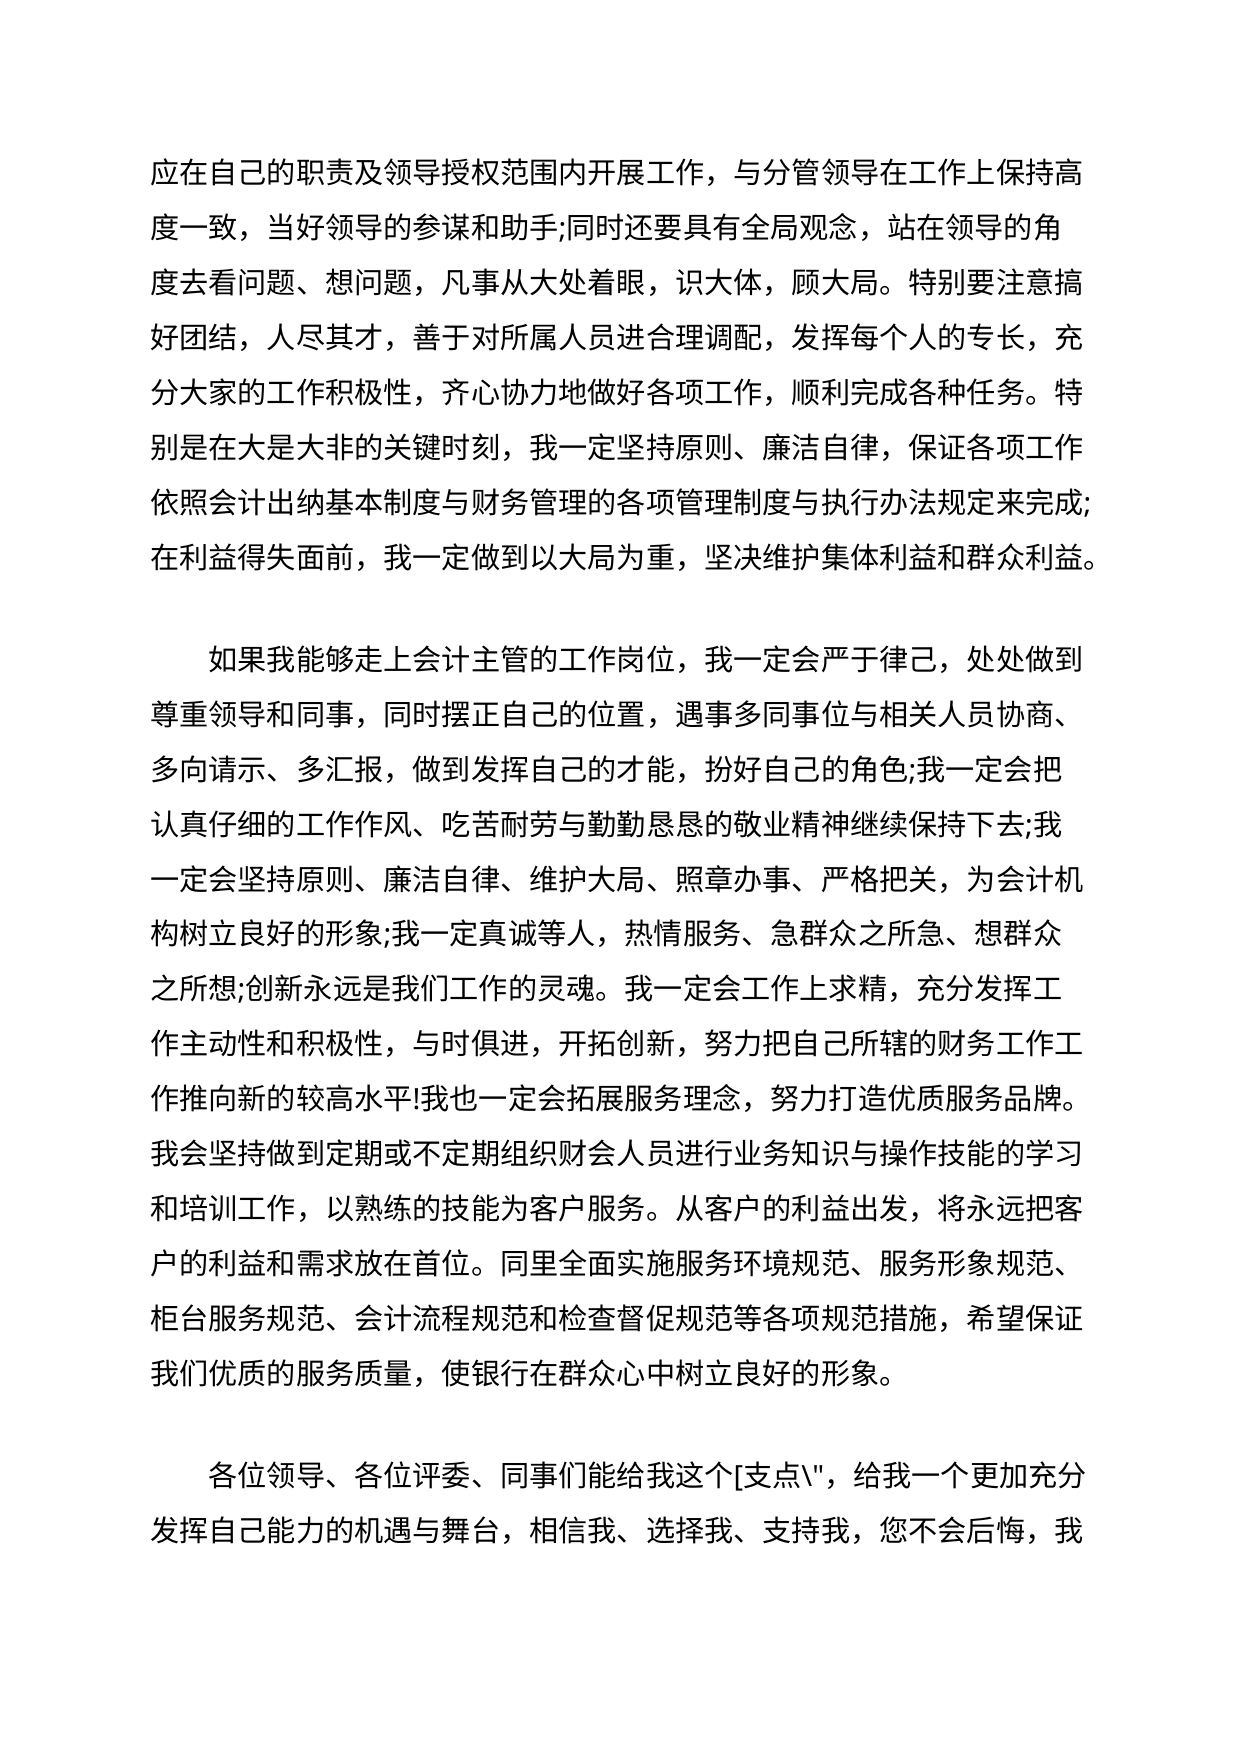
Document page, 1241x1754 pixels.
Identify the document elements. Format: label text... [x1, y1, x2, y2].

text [150, 150, 1090, 577]
text 如果我能够走上会计主管的工作岗位，我一定会严于律己，处处做到尊重领导和同事，同时摆正自己的位置，遇事多同事位与相关人员协商、多向请示、多汇报，做到发挥自己的才能，扮好自己的角色;我一定会把认真仔细的工作作风、吃苦耐劳与勤勤恳恳的敬业精神继续保持下去;我一定会坚持原则、廉洁自律、维护大局、照章办事、严格把关，为会计机构树立良好的形象;我一定真诚等人，热情服务、急群众之所急、想群众之所想;创新永远是我们工作的灵魂。我一定会工作上求精，充分发挥工作主动性和积极性，与时俱进，开拓创新，努力把自己所辖的财务工作工作推向新的较高水平!我也一定会拓展服务理念，努力打造优质服务品牌。我会坚持做到定期或不定期组织财会人员进行业务知识与操作技能的学习和培训工作，以熟练的技能为客户服务。从客户的利益出发，将永远把客户的利益和需求放在首位。同里全面实施服务环境规范、服务形象规范、柜台服务规范、会计流程规范和检查督促规范等各项规范措施，希望保证我们优质的服务质量，使银行在群众心中树立良好的形象。 [150, 636, 1090, 1393]
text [150, 1452, 1090, 1549]
